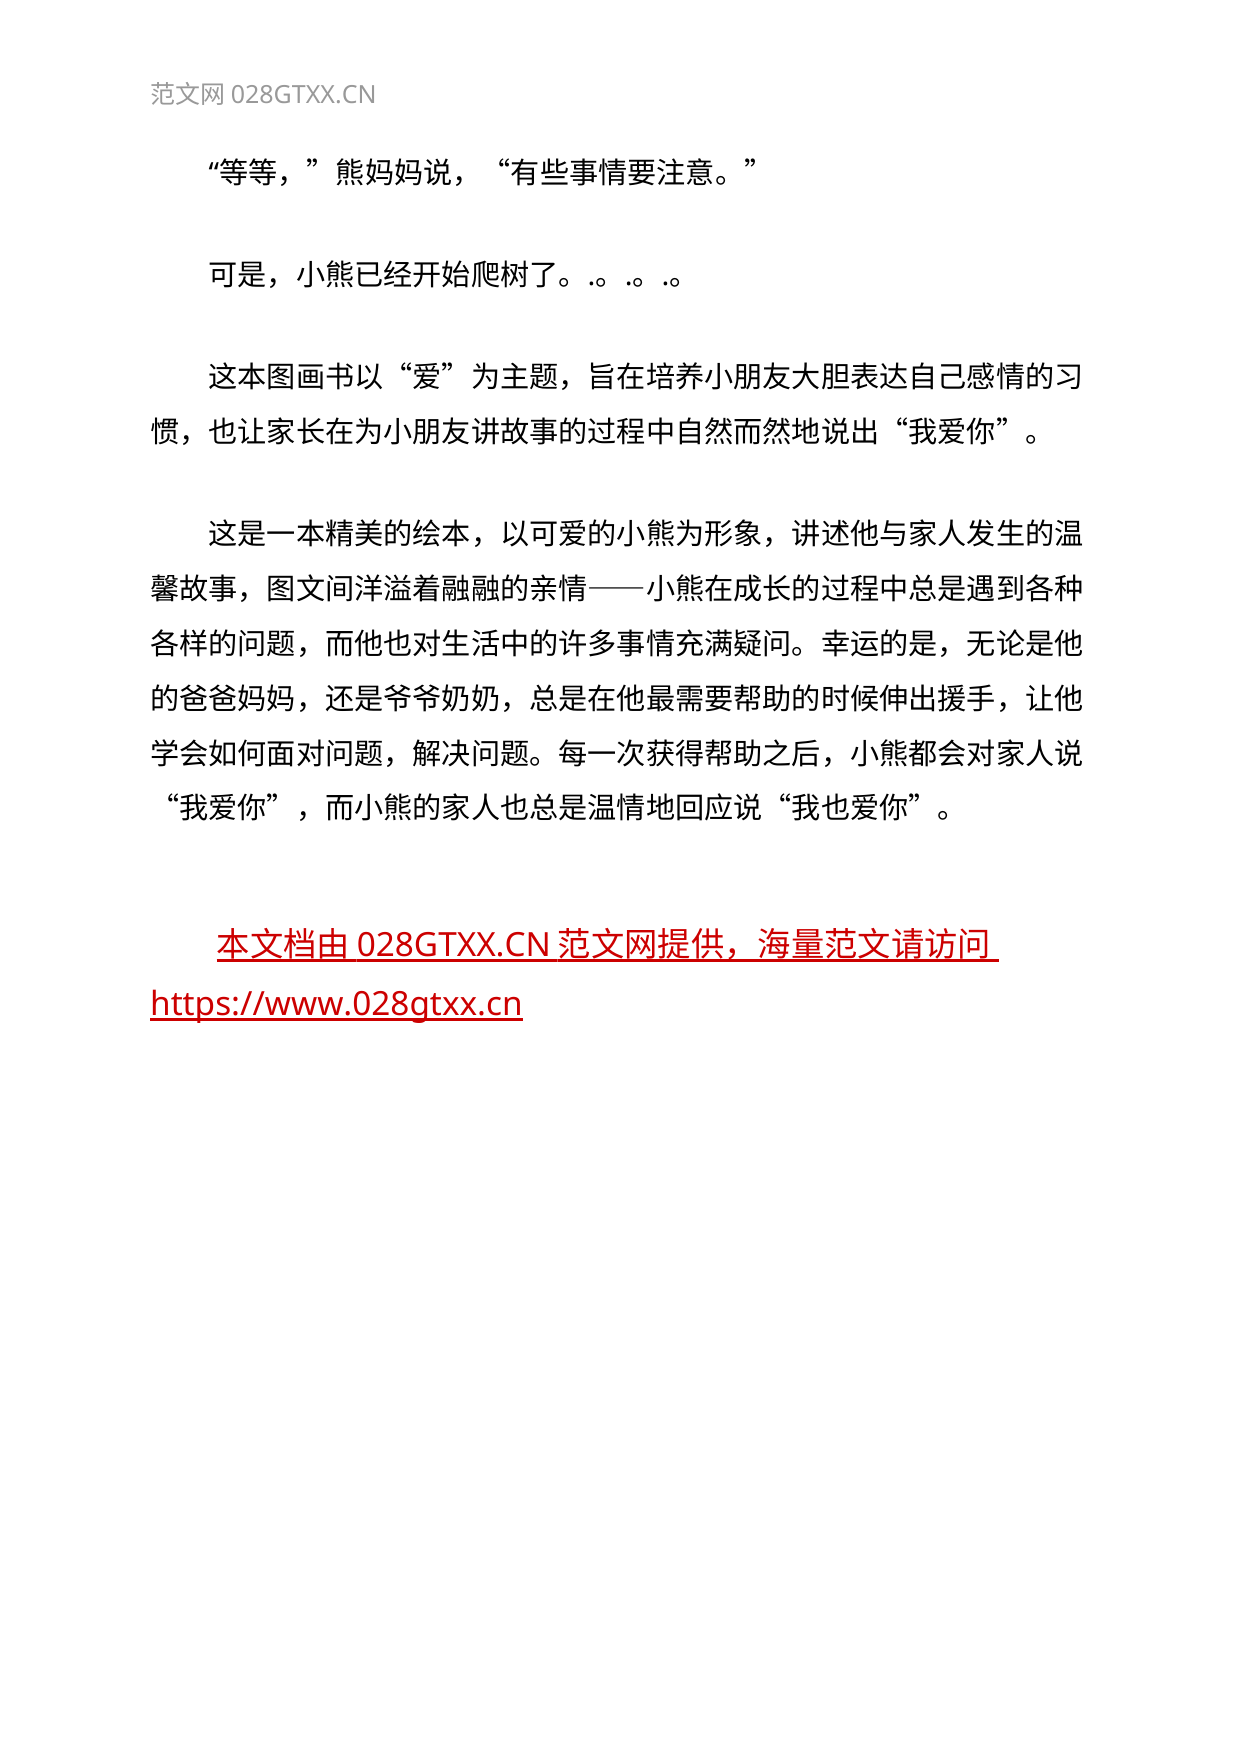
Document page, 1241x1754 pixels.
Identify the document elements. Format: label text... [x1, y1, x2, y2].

text 可是，小熊已经开始爬树了。.。.。.。 [150, 252, 1090, 294]
text “等等，”熊妈妈说，“有些事情要注意。” [150, 150, 1090, 192]
text 这是一本精美的绘本，以可爱的小熊为形象，讲述他与家人发生的温馨故事，图文间洋溢着融融的亲情——小熊在成长的过程中总是遇到各种各样的问题，而他也对生活中的许多事情充满疑问。幸运的是，无论是他的爸爸妈妈，还是爷爷奶奶，总是在他最需要帮助的时候伸出援手，让他学会如何面对问题，解决问题。每一次获得帮助之后，小熊都会对家人说“我爱你”，而小熊的家人也总是温情地回应说“我也爱你”。 [150, 511, 1090, 827]
text 本文档由028GTXX.CN范文网提供，海量范文请访问 https://www.028gtxx.cn [150, 918, 1090, 1026]
text 这本图画书以“爱”为主题，旨在培养小朋友大胆表达自己感情的习惯，也让家长在为小朋友讲故事的过程中自然而然地说出“我爱你”。 [150, 354, 1090, 451]
